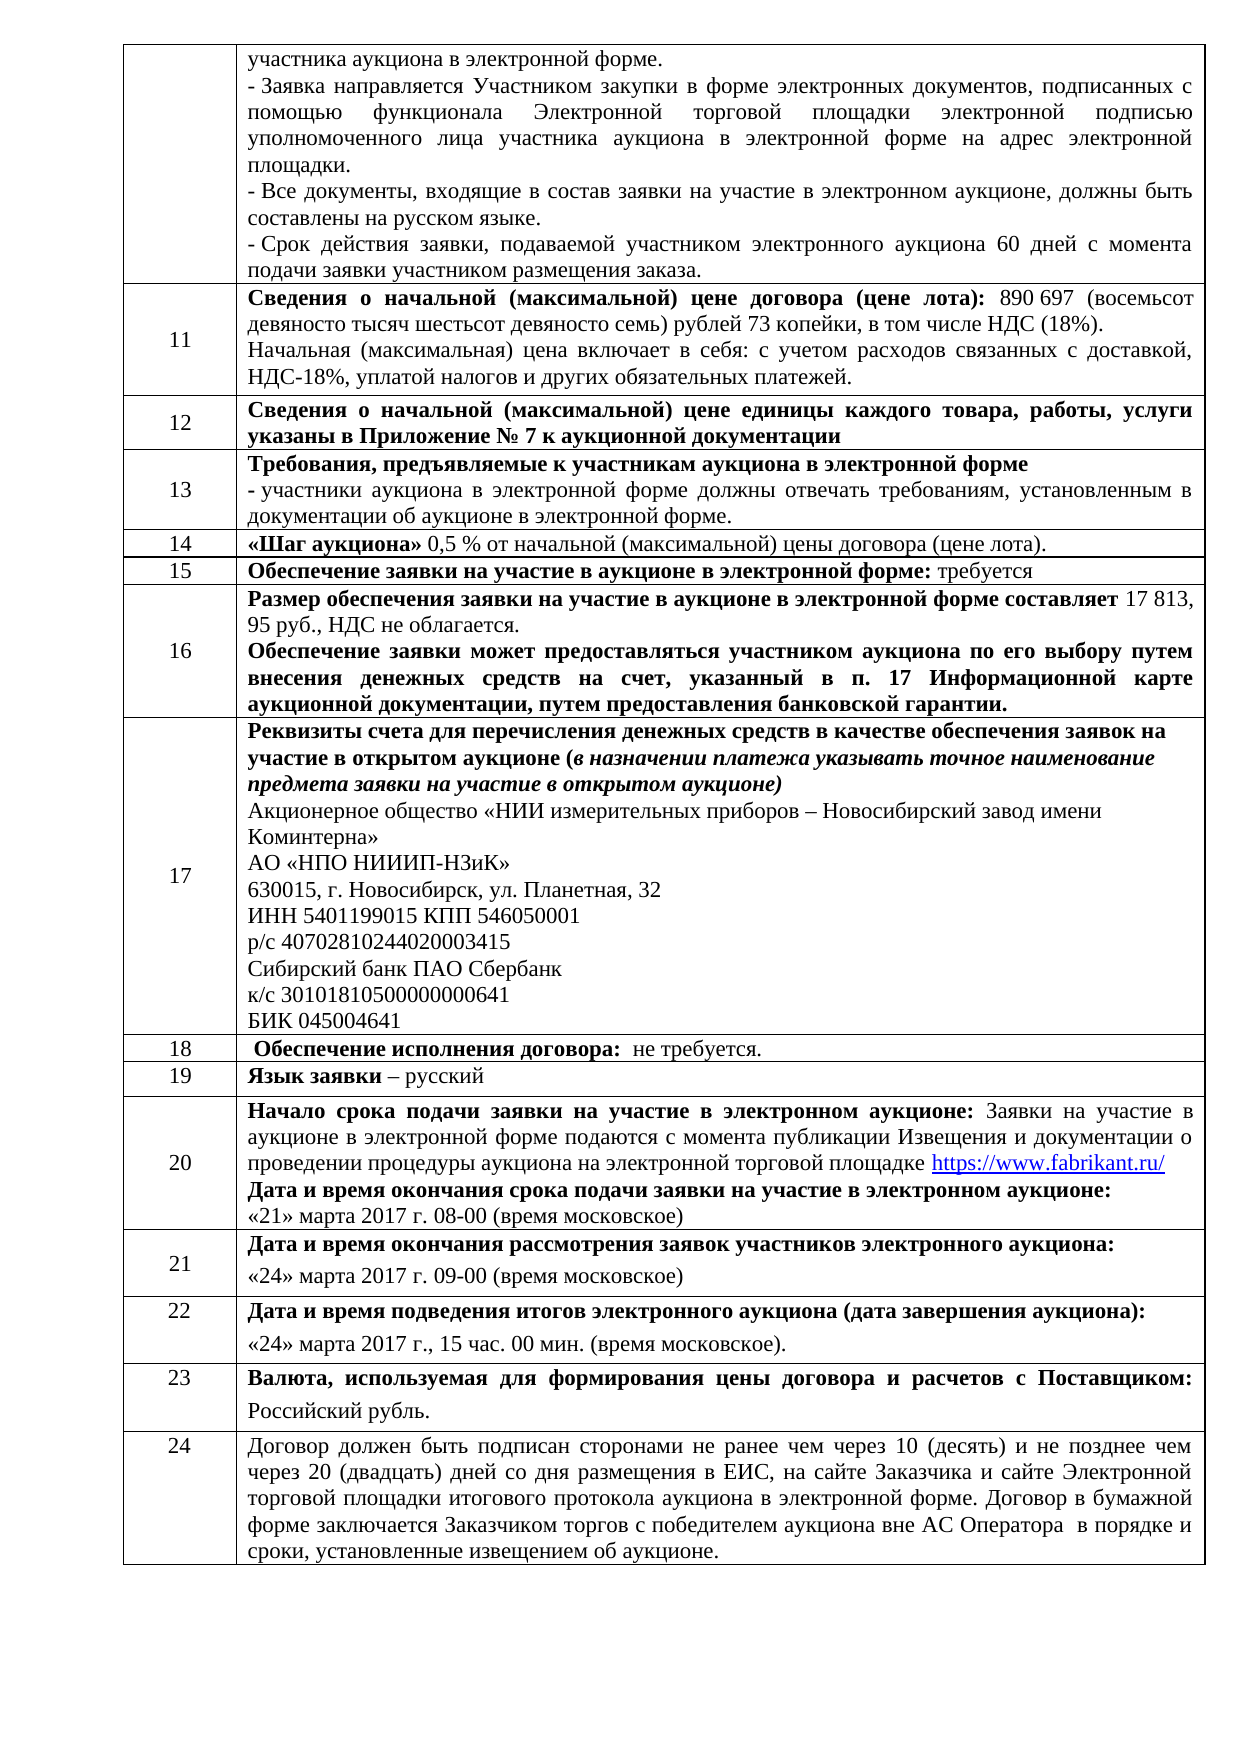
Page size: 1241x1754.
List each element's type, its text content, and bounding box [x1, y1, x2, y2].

table_cell 24 [124, 1432, 236, 1563]
table_cell Начало срока подачи заявки на участие в электронном аукционе: Заявки на участие в аукционе в электронной форме подаются c момента публикации Извещения и документации о проведении процедуры аукциона на электронной торговой площадке https://www.fabrikant.ru/ Дата и время окончания срока подачи заявки на участие в электронном аукционе: «21» марта 2017 г. 08-00 (время московское) [237, 1097, 1204, 1228]
table_cell 15 [124, 558, 236, 584]
table_cell 20 [124, 1097, 236, 1228]
table_cell Договор должен быть подписан сторонами не ранее чем через 10 (десять) и не позднее чем через 20 (двадцать) дней со дня размещения в ЕИС, на сайте Заказчика и сайте Электронной торговой площадки итогового протокола аукциона в электронной форме. Договор в бумажной форме заключается Заказчиком торгов с победителем аукциона вне АС Оператора в порядке и сроки, установленные извещением об аукционе. [237, 1432, 1204, 1563]
table_cell Дата и время подведения итогов электронного аукциона (дата завершения аукциона): «24» марта 2017 г., 15 час. 00 мин. (время московское). [237, 1297, 1204, 1363]
table_cell Обеспечение исполнения договора: не требуется. [237, 1035, 1204, 1061]
table_cell Дата и время окончания рассмотрения заявок участников электронного аукциона: «24» марта 2017 г. 09-00 (время московское) [237, 1230, 1204, 1296]
table_cell Валюта, используемая для формирования цены договора и расчетов с Поставщиком: Российский рубль. [237, 1364, 1204, 1431]
table_cell 16 [124, 585, 236, 717]
table_cell Сведения о начальной (максимальной) цене договора (цене лота): 890 697 (восемьсот девяносто тысяч шестьсот девяносто семь) рублей 73 копейки, в том числе НДС (18%). Начальная (максимальная) цена включает в себя: с учетом расходов связанных с доставкой, НДС-18%, уплатой налогов и других обязательных платежей. [237, 284, 1204, 395]
table_cell Язык заявки – русский [237, 1062, 1204, 1096]
table_cell 23 [124, 1364, 236, 1431]
table_cell 14 [124, 530, 236, 556]
table_cell 17 [124, 718, 236, 1034]
table_cell Размер обеспечения заявки на участие в аукционе в электронной форме составляет 17 813, 95 руб., НДС не облагается. Обеспечение заявки может предоставляться участником аукциона по его выбору путем внесения денежных средств на счет, указанный в п. 17 Информационной карте аукционной документации, путем предоставления банковской гарантии. [237, 585, 1204, 717]
table_cell 13 [124, 450, 236, 529]
table_cell Сведения о начальной (максимальной) цене единицы каждого товара, работы, услуги указаны в Приложение № 7 к аукционной документации [237, 396, 1204, 449]
table_cell Обеспечение заявки на участие в аукционе в электронной форме: требуется [237, 558, 1204, 584]
table_cell 22 [124, 1297, 236, 1363]
table_cell 21 [124, 1230, 236, 1296]
table_cell 18 [124, 1035, 236, 1061]
table_cell Требования, предъявляемые к участникам аукциона в электронной форме - участники аукциона в электронной форме должны отвечать требованиям, установленным в документации об аукционе в электронной форме. [237, 450, 1204, 529]
table_cell 11 [124, 284, 236, 395]
table_cell Реквизиты счета для перечисления денежных средств в качестве обеспечения заявок на участие в открытом аукционе (в назначении платежа указывать точное наименование предмета заявки на участие в открытом аукционе) Акционерное общество «НИИ измерительных приборов – Новосибирский завод имени Коминтерна» АО «НПО НИИИП-НЗиК» 630015, г. Новосибирск, ул. Планетная, 32 ИНН 5401199015 КПП 546050001 р/с 40702810244020003415 Сибирский банк ПАО Сбербанк к/с 30101810500000000641 БИК 045004641 [237, 718, 1204, 1034]
table_cell 10 [124, 45, 236, 283]
table_cell «Шаг аукциона» 0,5 % от начальной (максимальной) цены договора (цене лота). [237, 530, 1204, 556]
table_cell 19 [124, 1062, 236, 1096]
table_cell 12 [124, 396, 236, 449]
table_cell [237, 45, 1204, 283]
